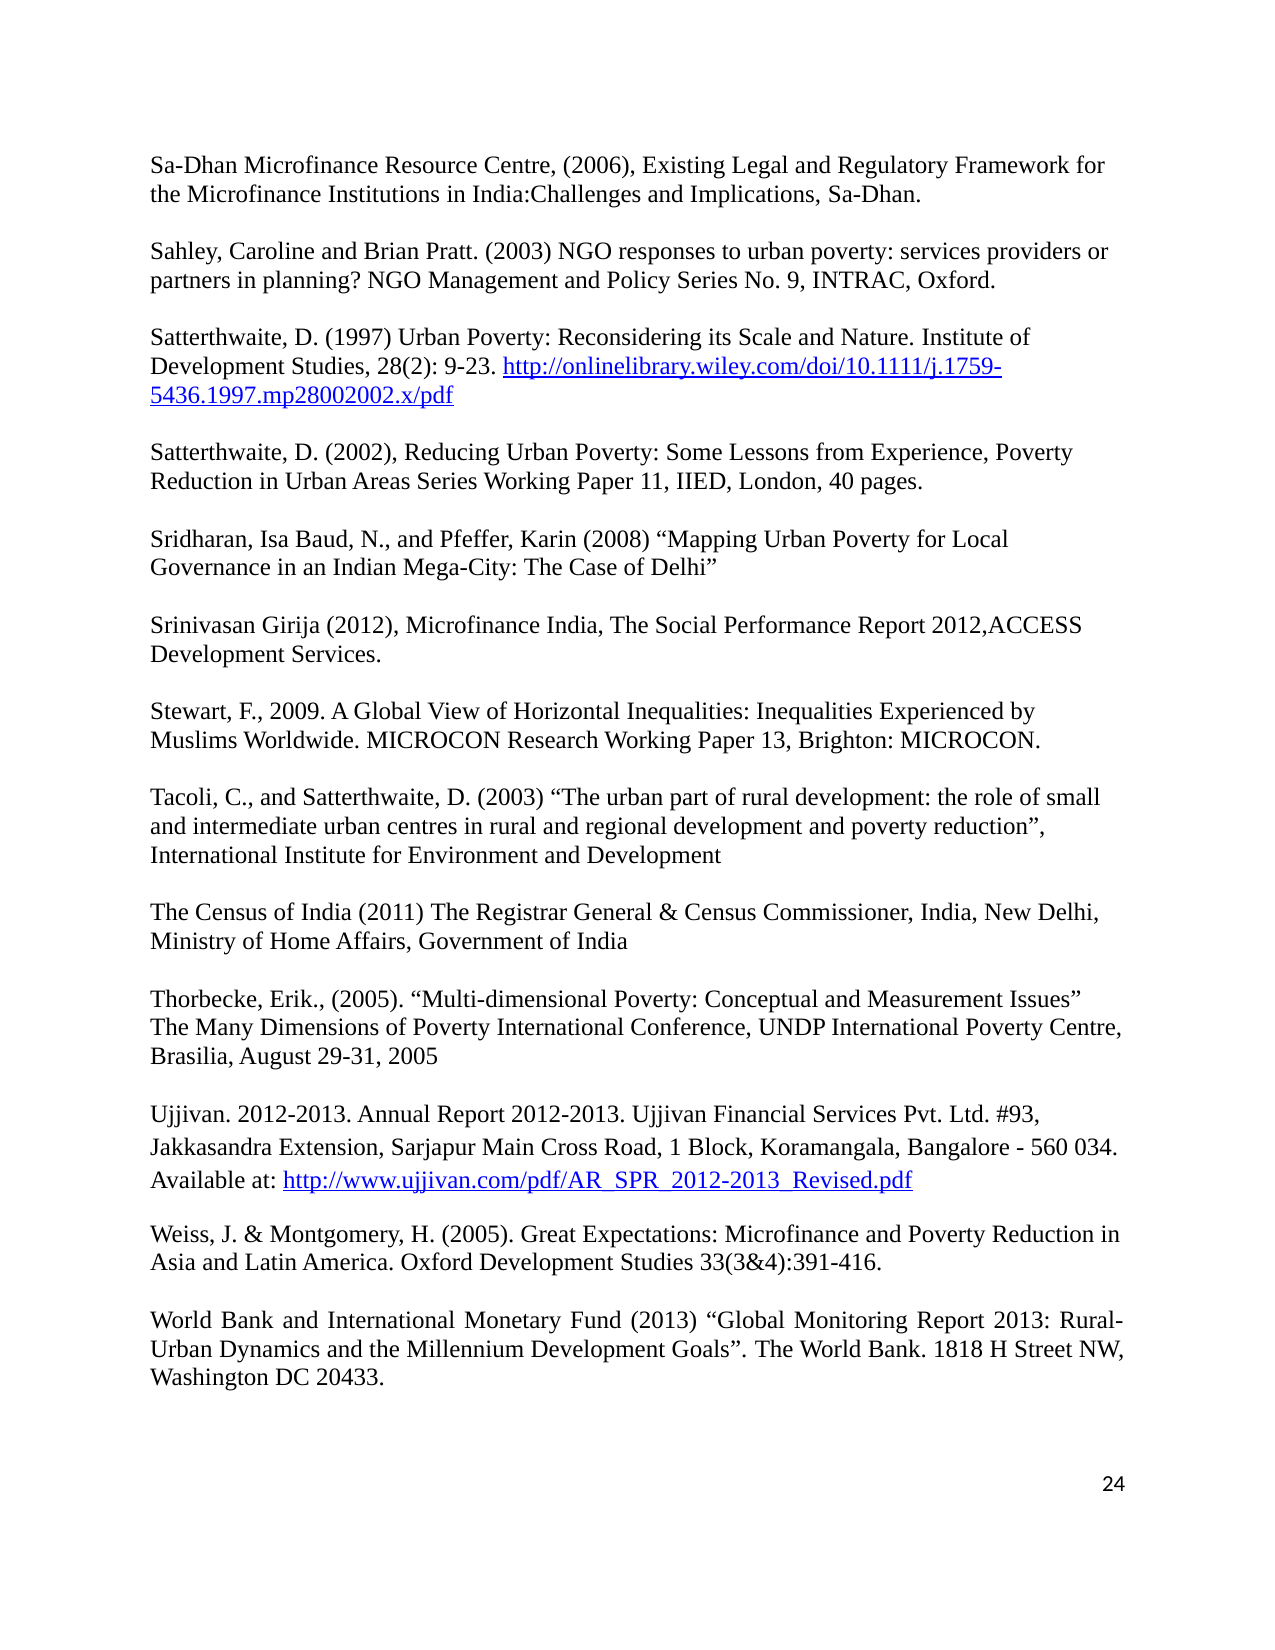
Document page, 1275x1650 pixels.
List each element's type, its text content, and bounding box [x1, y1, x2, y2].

text Thorbecke, Erik., (2005). “Multi-dimensional Poverty: Conceptual and Measurement Issues” The Many Dimensions of Poverty International Conference, UNDP International Poverty Centre, Brasilia, August 29-31, 2005 [150, 984, 1125, 1070]
text Satterthwaite, D. (1997) Urban Poverty: Reconsidering its Scale and Nature. Institute of Development Studies, 28(2): 9-23. http://onlinelibrary.wiley.com/doi/10.1111/j.1759-5436.1997.mp28002002.x/pdf [150, 322, 1125, 409]
text Ujjivan. 2012-2013. Annual Report 2012-2013. Ujjivan Financial Services Pvt. Ltd. #93, Jakkasandra Extension, Sarjapur Main Cross Road, 1 Block, Koramangala, Bangalore - 560 034. Available at: http://www.ujjivan.com/pdf/AR_SPR_2012-2013_Revised.pdf [150, 1099, 1125, 1193]
text Tacoli, C., and Satterthwaite, D. (2003) “The urban part of rural development: the role of small and intermediate urban centres in rural and regional development and poverty reduction”, International Institute for Environment and Development [150, 782, 1125, 869]
text World Bank and International Monetary Fund (2013) “Global Monitoring Report 2013: Rural-Urban Dynamics and the Millennium Development Goals”. The World Bank. 1818 H Street NW, Washington DC 20433. [150, 1305, 1125, 1391]
text Stewart, F., 2009. A Global View of Horizontal Inequalities: Inequalities Experienced by Muslims Worldwide. MICROCON Research Working Paper 13, Brighton: MICROCON. [150, 696, 1125, 754]
text The Census of India (2011) The Registrar General & Census Commissioner, India, New Delhi, Ministry of Home Affairs, Government of India [150, 897, 1125, 955]
text Satterthwaite, D. (2002), Reducing Urban Poverty: Some Lessons from Experience, Poverty Reduction in Urban Areas Series Working Paper 11, IIED, London, 40 pages. [150, 437, 1125, 495]
text Sridharan, Isa Baud, N., and Pfeffer, Karin (2008) “Mapping Urban Poverty for Local Governance in an Indian Mega-City: The Case of Delhi” [150, 524, 1125, 581]
text Srinivasan Girija (2012), Microfinance India, The Social Performance Report 2012,ACCESS Development Services. [150, 610, 1125, 667]
text Sahley, Caroline and Brian Pratt. (2003) NGO responses to urban poverty: services providers or partners in planning? NGO Management and Policy Series No. 9, INTRAC, Oxford. [150, 236, 1125, 294]
text Sa-Dhan Microfinance Resource Centre, (2006), Existing Legal and Regulatory Framework for the Microfinance Institutions in India:Challenges and Implications, Sa-Dhan. [150, 150, 1125, 207]
text Weiss, J. & Montgomery, H. (2005). Great Expectations: Microfinance and Poverty Reduction in Asia and Latin America. Oxford Development Studies 33(3&4):391-416. [150, 1219, 1125, 1276]
